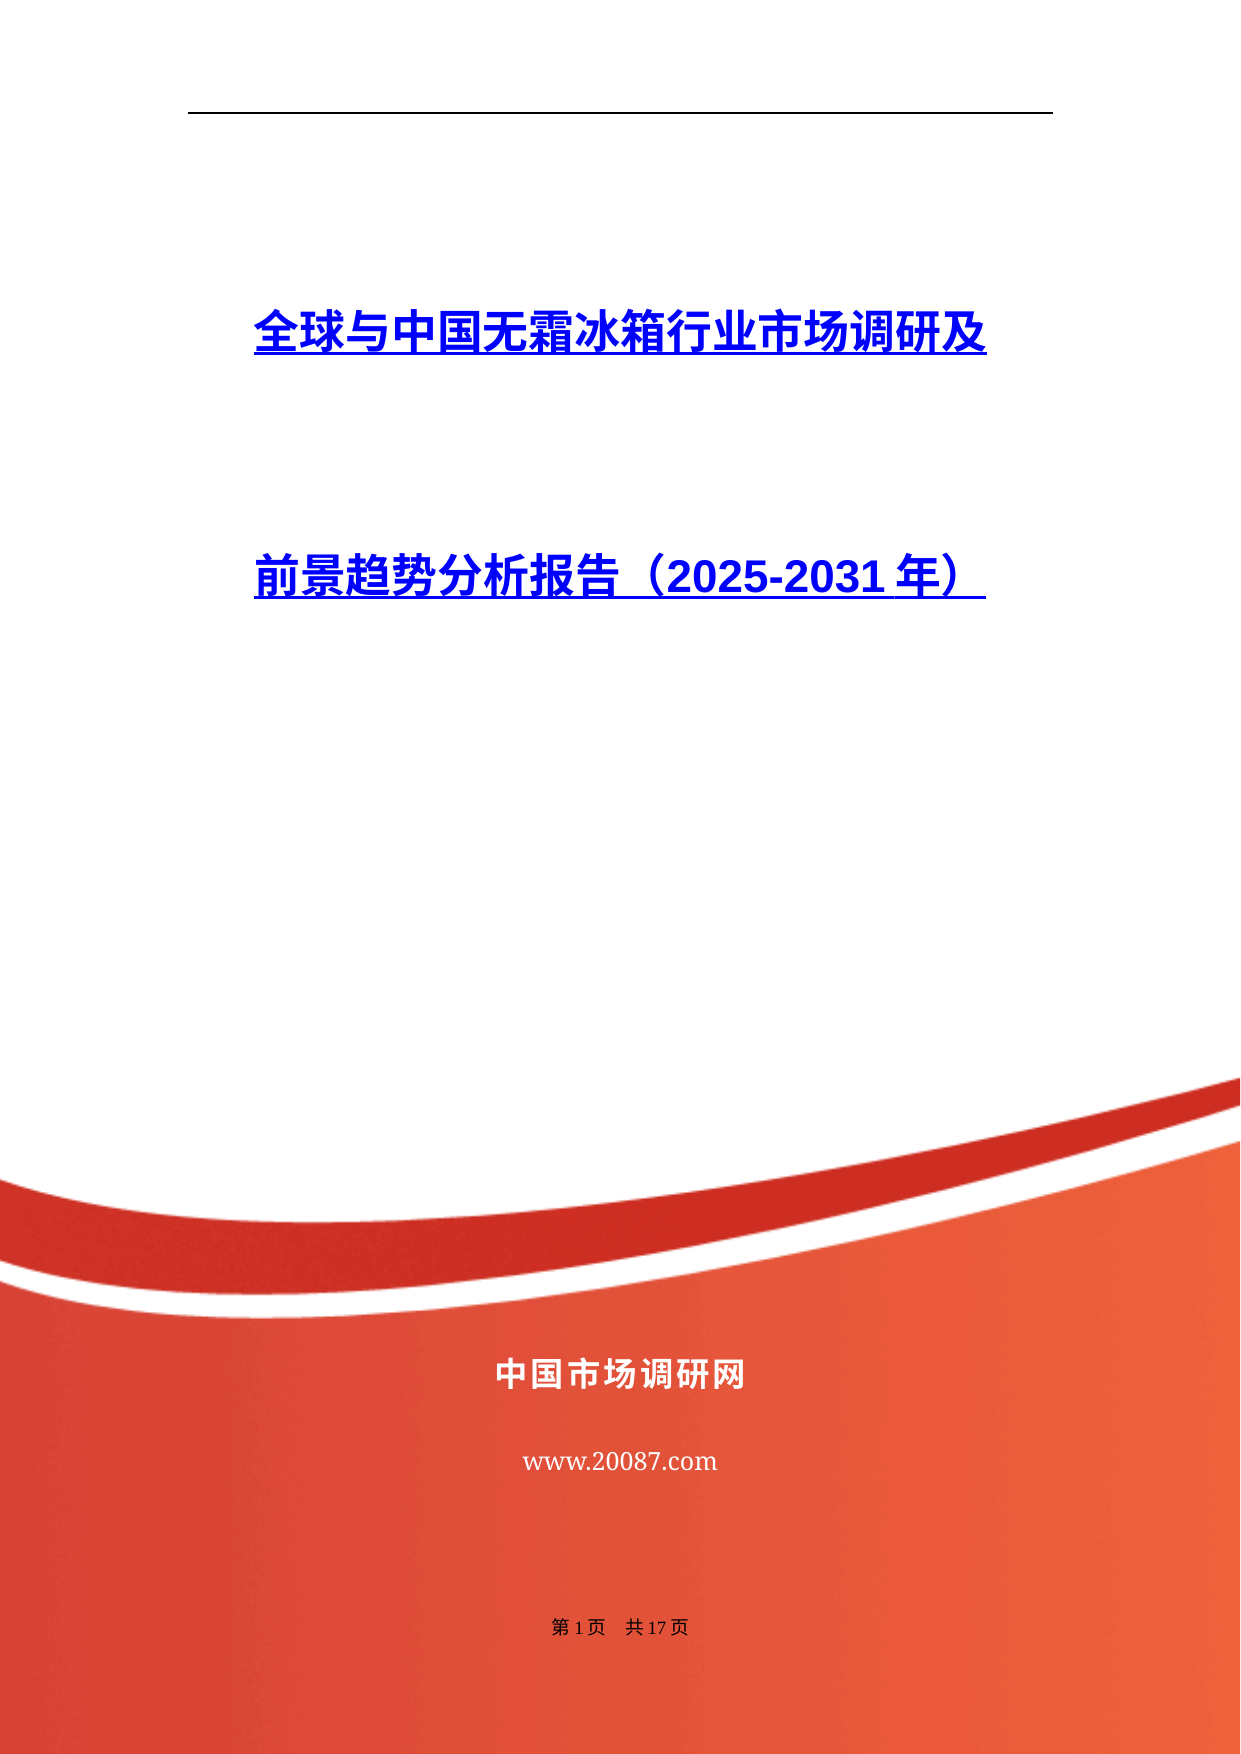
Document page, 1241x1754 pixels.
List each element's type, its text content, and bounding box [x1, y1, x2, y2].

table_header 全球与中国无霜冰箱行业市场调研及前景趋势分析报告（2025-2031年） [188, 207, 1053, 773]
picture [0, 1006, 1241, 1754]
subtitle 中国市场调研网 [187, 1339, 1053, 1404]
text www.20087.com [187, 1428, 1053, 1493]
